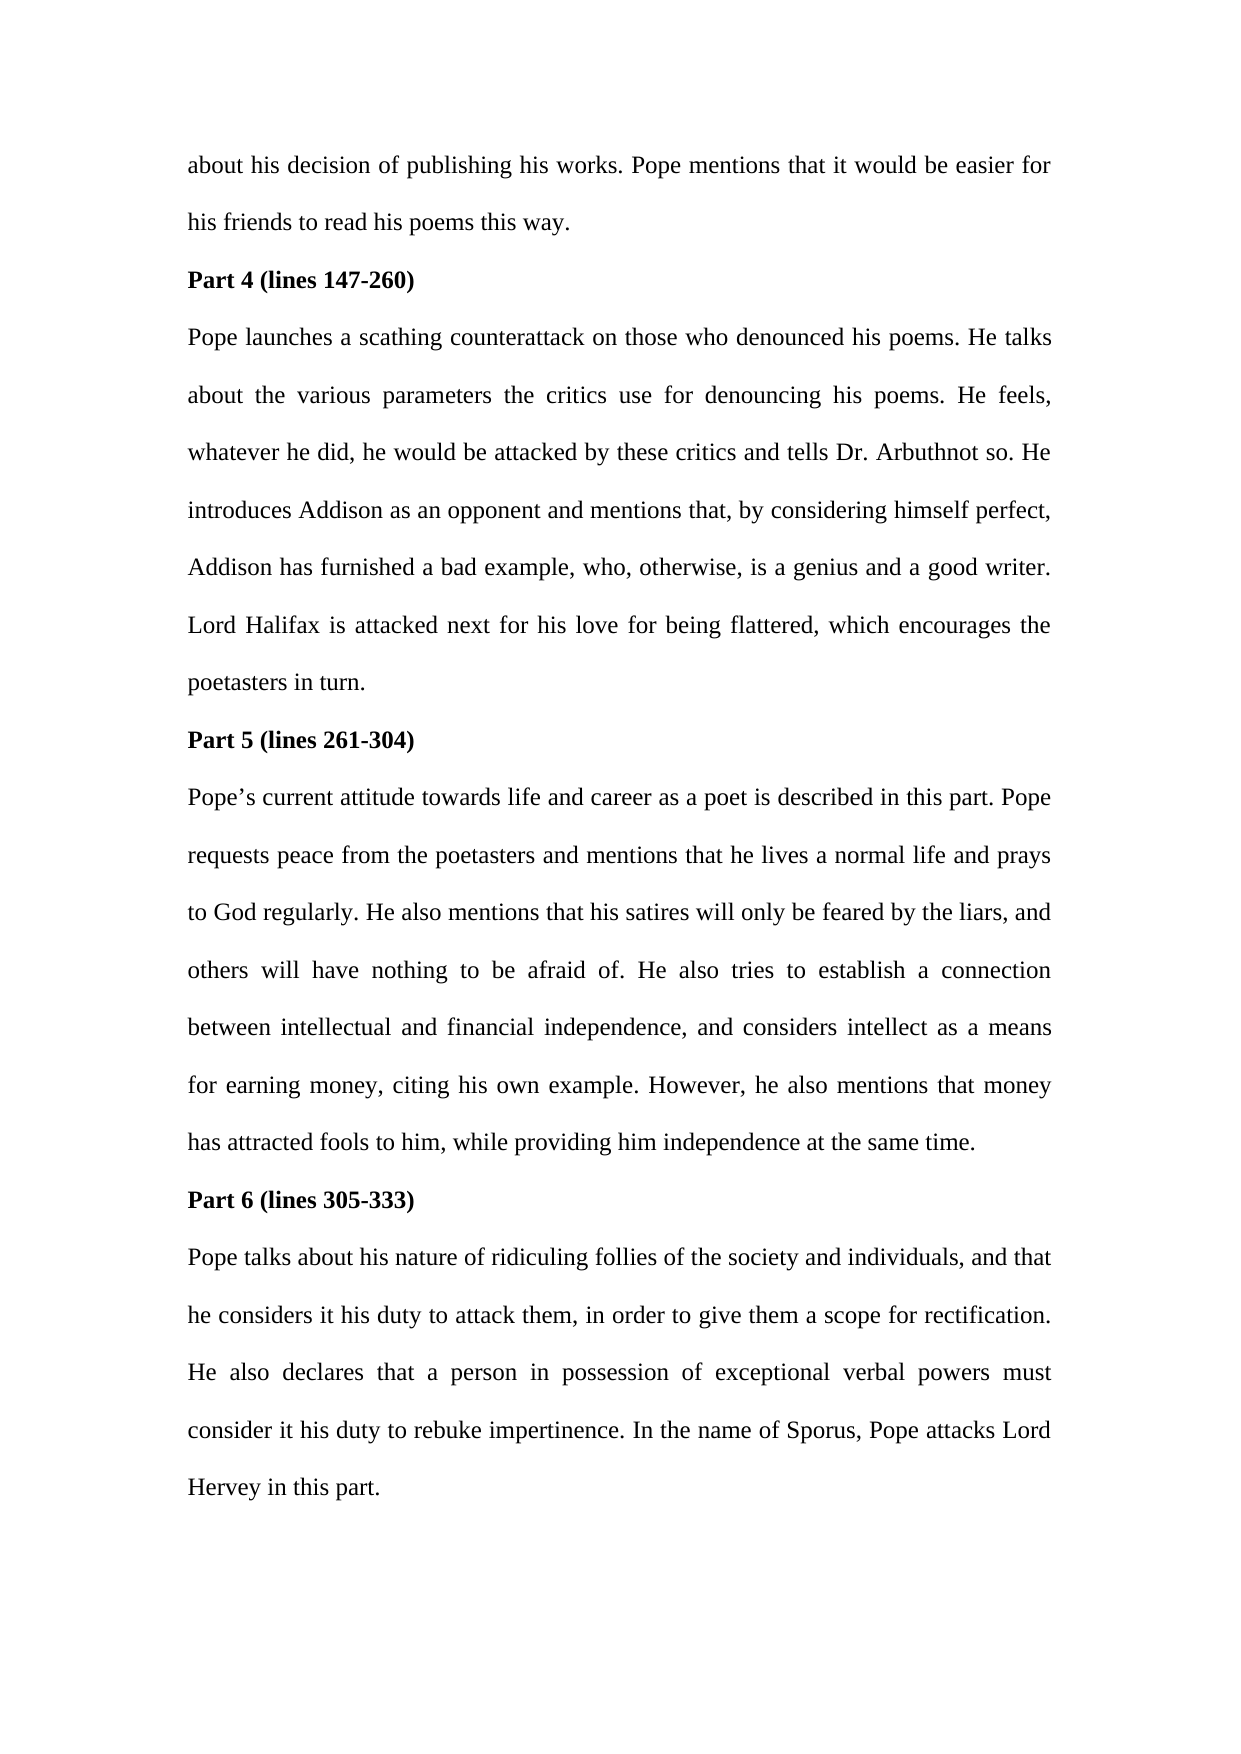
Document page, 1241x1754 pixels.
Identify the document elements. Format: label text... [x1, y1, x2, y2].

text Part 6 (lines 305-333) [187, 1185, 1053, 1214]
text Part 5 (lines 261-304) [187, 725, 1053, 754]
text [187, 150, 1053, 236]
text Pope talks about his nature of ridiculing follies of the society and individuals, and that he considers it his duty to attack them, in order to give them a scope for rectification. He also declares that a person in possession of exceptional verbal powers must consider it his duty to rebuke impertinence. In the name of Sporus, Pope attacks Lord Hervey in this part. [187, 1242, 1053, 1501]
text Part 4 (lines 147-260) [187, 265, 1053, 294]
text Pope’s current attitude towards life and career as a poet is described in this part. Pope requests peace from the poetasters and mentions that he lives a normal life and prays to God regularly. He also mentions that his satires will only be feared by the liars, and others will have nothing to be afraid of. He also tries to establish a connection between intellectual and financial independence, and considers intellect as a means for earning money, citing his own example. However, he also mentions that money has attracted fools to him, while providing him independence at the same time. [187, 782, 1053, 1156]
text Pope launches a scathing counterattack on those who denounced his poems. He talks about the various parameters the critics use for denouncing his poems. He feels, whatever he did, he would be attacked by these critics and tells Dr. Arbuthnot so. He introduces Addison as an opponent and mentions that, by considering himself perfect, Addison has furnished a bad example, who, otherwise, is a genius and a good writer. Lord Halifax is attacked next for his love for being flattered, which encourages the poetasters in turn. [187, 322, 1053, 696]
